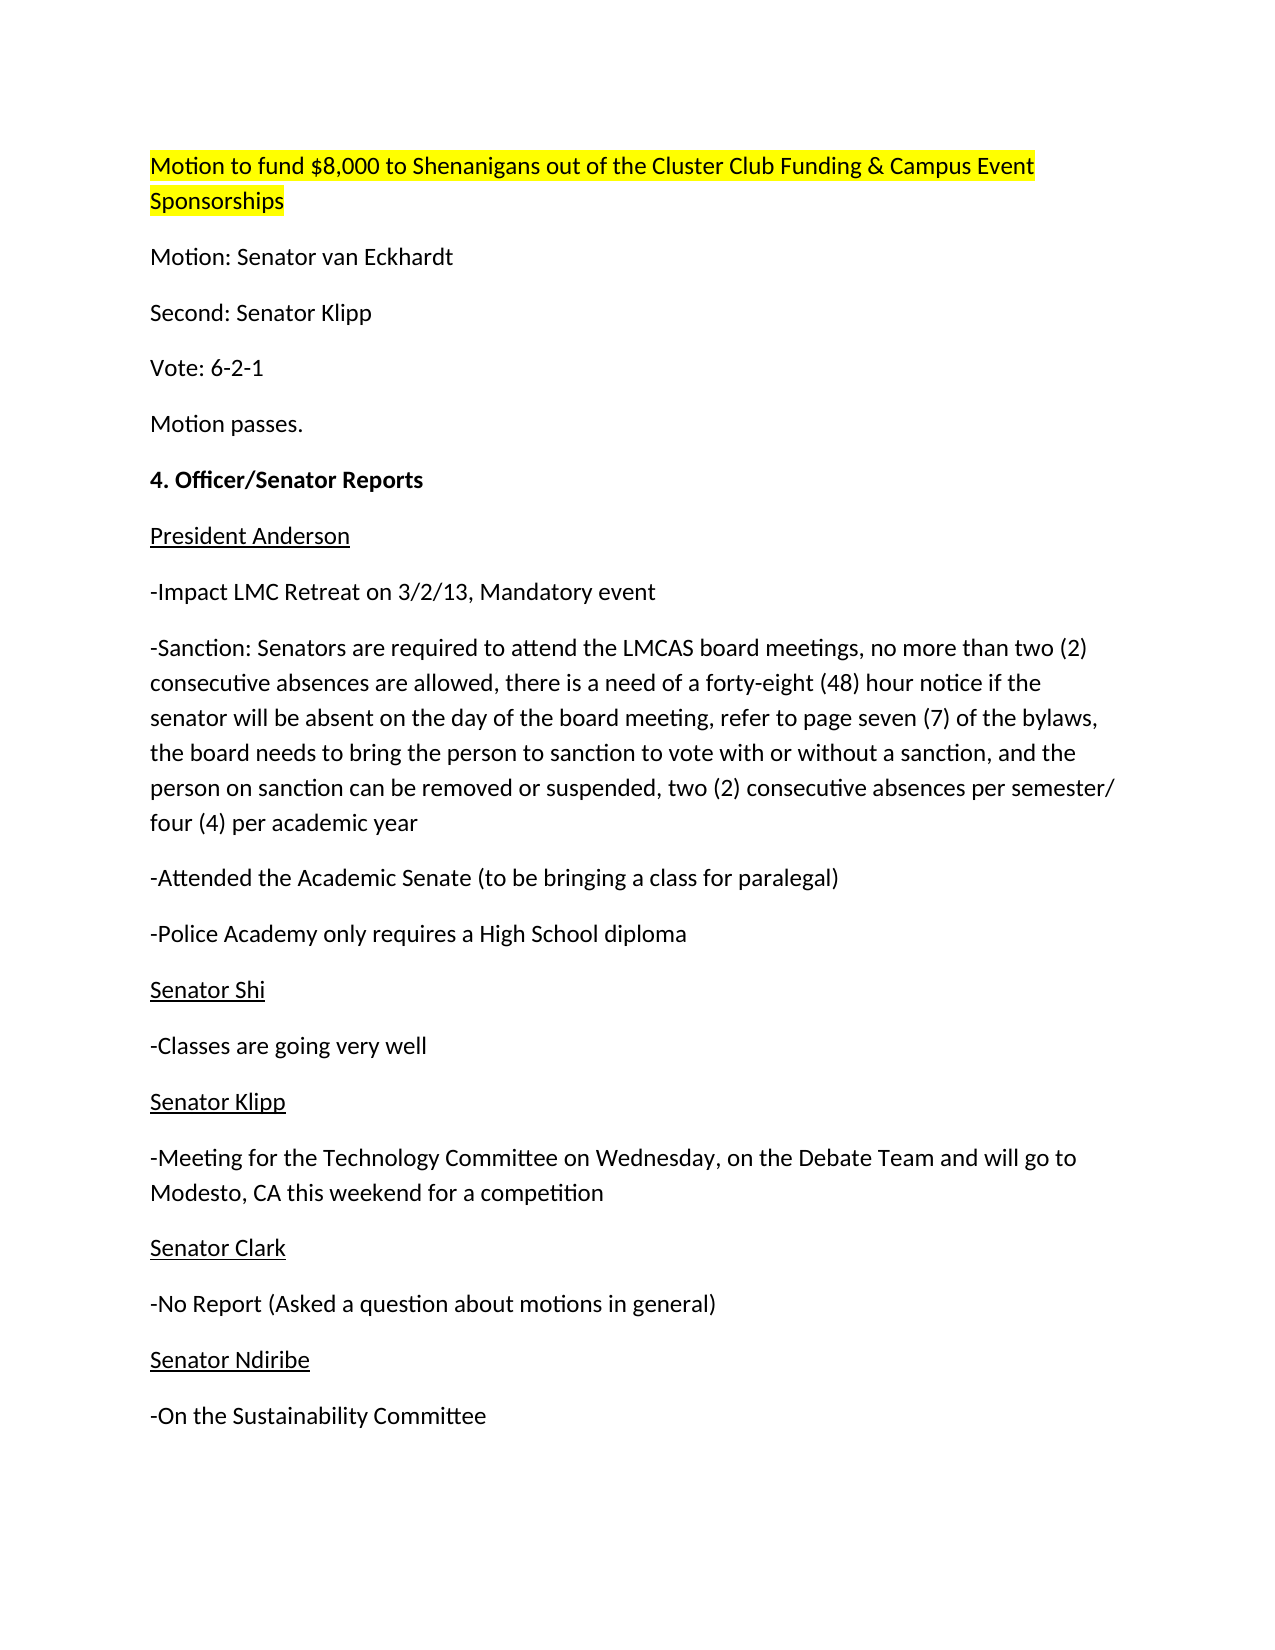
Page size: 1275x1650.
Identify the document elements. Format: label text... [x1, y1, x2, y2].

text Senator Shi [150, 974, 1125, 1005]
text -Classes are going very well [150, 1030, 1125, 1061]
text -No Report (Asked a question about motions in general) [150, 1288, 1125, 1319]
text -Police Academy only requires a High School diploma [150, 918, 1125, 949]
text -On the Sustainability Committee [150, 1400, 1125, 1431]
text 4. Officer/Senator Reports [150, 464, 1125, 495]
text Motion to fund $8,000 to Shenanigans out of the Cluster Club Funding & Campus Event Sponsorships [150, 150, 1125, 216]
text President Anderson [150, 520, 1125, 551]
text Motion: Senator van Eckhardt [150, 241, 1125, 271]
text Second: Senator Klipp [150, 297, 1125, 327]
text Motion passes. [150, 408, 1125, 439]
text Vote: 6-2-1 [150, 352, 1125, 383]
text Senator Ndiribe [150, 1344, 1125, 1375]
text -Impact LMC Retreat on 3/2/13, Mandatory event [150, 576, 1125, 606]
text Senator Clark [150, 1232, 1125, 1263]
text Senator Klipp [150, 1086, 1125, 1116]
text -Attended the Academic Senate (to be bringing a class for paralegal) [150, 862, 1125, 893]
text -Meeting for the Technology Committee on Wednesday, on the Debate Team and will go to Modesto, CA this weekend for a competition [150, 1142, 1125, 1207]
text -Sanction: Senators are required to attend the LMCAS board meetings, no more than two (2) consecutive absences are allowed, there is a need of a forty-eight (48) hour notice if the senator will be absent on the day of the board meeting, refer to page seven (7) of the bylaws, the board needs to bring the person to sanction to vote with or without a sanction, and the person on sanction can be removed or suspended, two (2) consecutive absences per semester/ four (4) per academic year [150, 632, 1125, 837]
